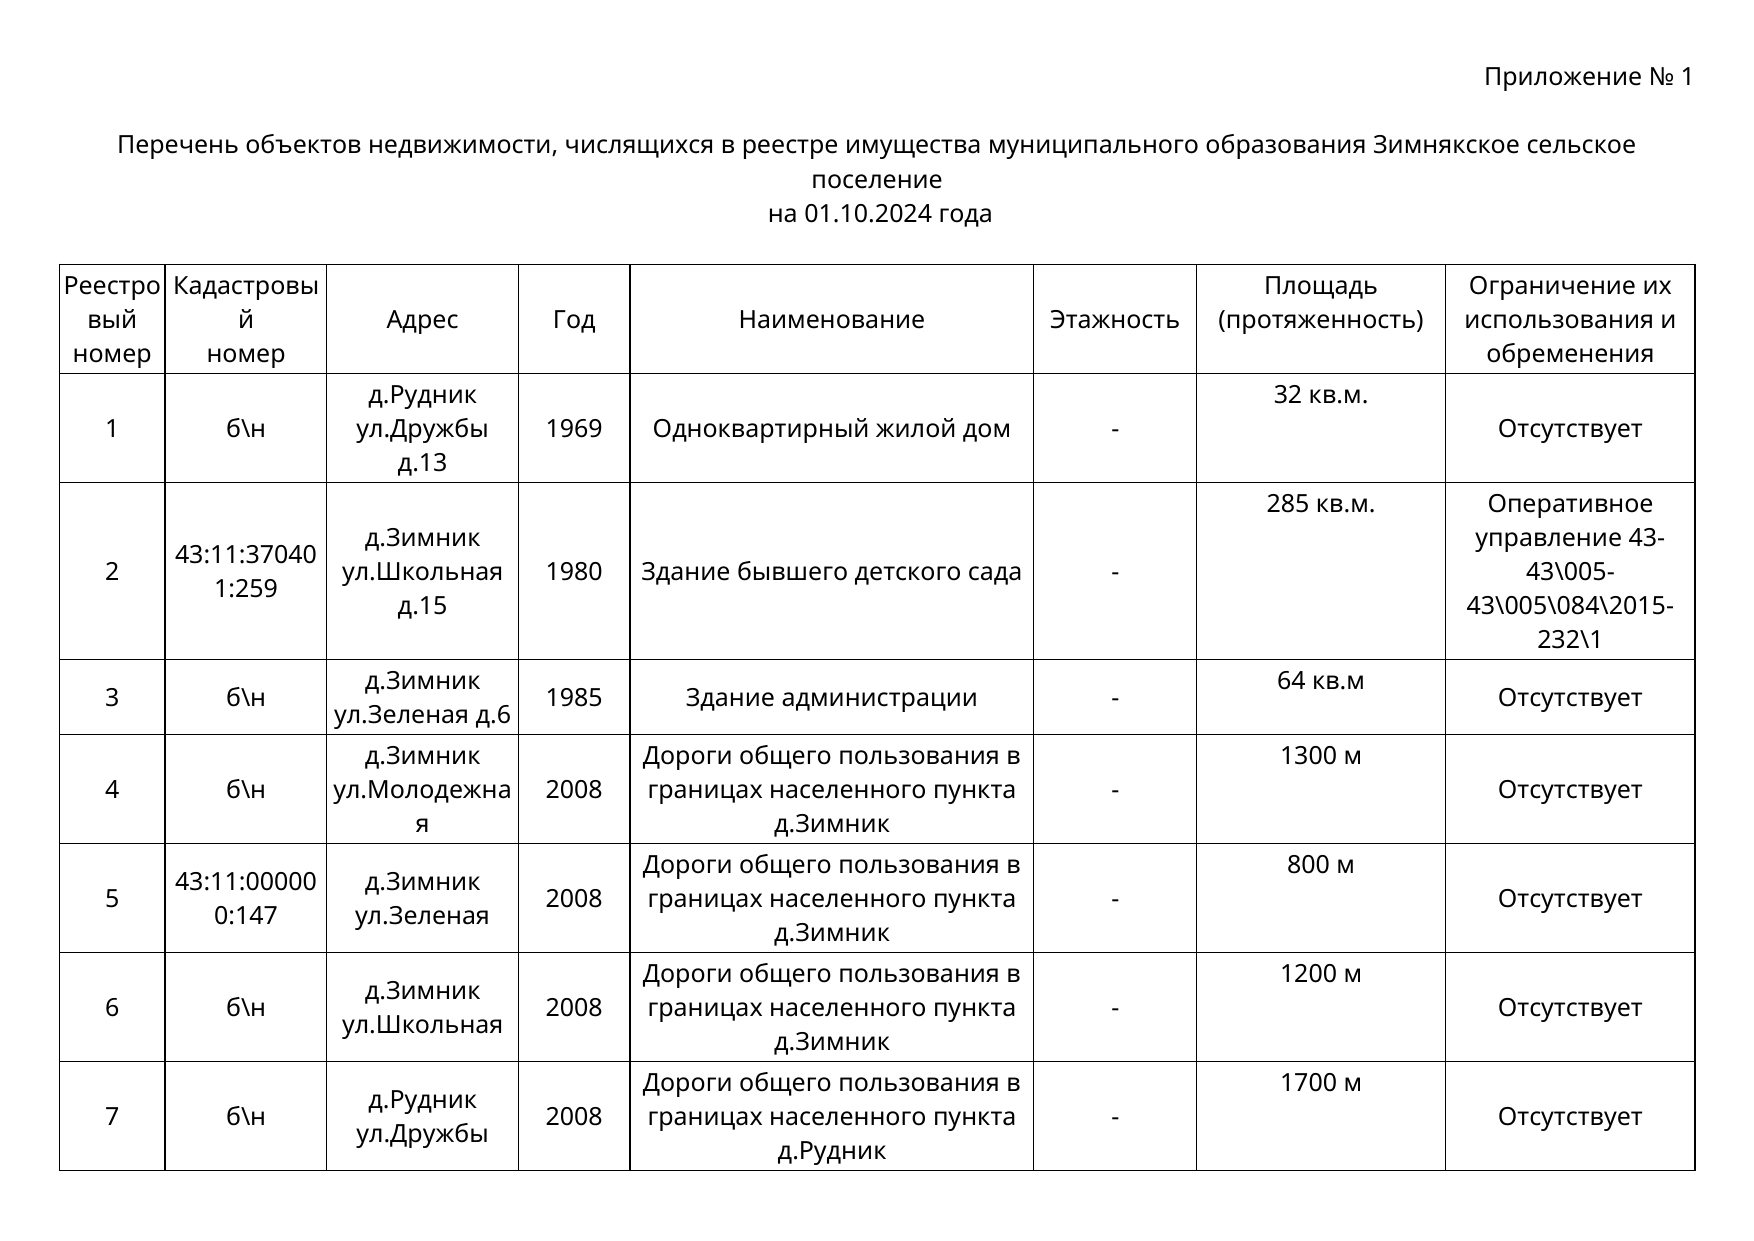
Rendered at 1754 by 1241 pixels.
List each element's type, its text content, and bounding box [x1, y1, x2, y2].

table_cell Отсутствует [1446, 844, 1694, 952]
table_cell Дороги общего пользования в границах населенного пункта д.Рудник [631, 1062, 1033, 1170]
table_header Кадастровый номер [166, 265, 326, 372]
table_cell б\н [166, 660, 326, 734]
table_cell 4 [60, 735, 164, 843]
table_cell 43:11:370401:259 [166, 483, 326, 659]
table_cell 1980 [519, 483, 629, 659]
table_cell б\н [166, 1062, 326, 1170]
table_cell 2 [60, 483, 164, 659]
table_cell д.Зимник ул.Школьная д.15 [327, 483, 518, 659]
text на 01.10.2024 года [59, 195, 1695, 229]
text Перечень объектов недвижимости, числящихся в реестре имущества муниципального образования Зимнякское сельское поселение [59, 127, 1695, 195]
table_cell б\н [166, 735, 326, 843]
table_cell - [1034, 660, 1196, 734]
table_cell 1969 [519, 374, 629, 482]
table_cell - [1034, 844, 1196, 952]
table_cell Здание администрации [631, 660, 1033, 734]
table_cell 2008 [519, 1062, 629, 1170]
table_cell Дороги общего пользования в границах населенного пункта д.Зимник [631, 844, 1033, 952]
table_cell д.Рудник ул.Дружбы д.13 [327, 374, 518, 482]
table_cell Отсутствует [1446, 660, 1694, 734]
table_cell б\н [166, 374, 326, 482]
table_cell - [1034, 735, 1196, 843]
table_header Реестровый номер [60, 265, 164, 372]
table_cell Здание бывшего детского сада [631, 483, 1033, 659]
table_cell - [1034, 483, 1196, 659]
table_cell Дороги общего пользования в границах населенного пункта д.Зимник [631, 735, 1033, 843]
table_cell Отсутствует [1446, 953, 1694, 1061]
table_header Адрес [327, 265, 518, 372]
text Приложение № 1 [59, 59, 1695, 93]
table_cell д.Зимник ул.Зеленая [327, 844, 518, 952]
table_header Этажность [1034, 265, 1196, 372]
table_cell 64 кв.м [1197, 660, 1445, 734]
table_cell 1200 м [1197, 953, 1445, 1061]
table_cell 1700 м [1197, 1062, 1445, 1170]
table_cell 2008 [519, 844, 629, 952]
table_cell 3 [60, 660, 164, 734]
table_cell б\н [166, 953, 326, 1061]
table_header Ограничение их использования и обременения [1446, 265, 1694, 372]
table_cell 1985 [519, 660, 629, 734]
table_cell 1300 м [1197, 735, 1445, 843]
table_cell 285 кв.м. [1197, 483, 1445, 659]
table_cell Оперативное управление 43-43\005-43\005\084\2015-232\1 [1446, 483, 1694, 659]
table_cell 5 [60, 844, 164, 952]
table_cell д.Рудник ул.Дружбы [327, 1062, 518, 1170]
table_header Площадь (протяженность) [1197, 265, 1445, 372]
table_cell - [1034, 374, 1196, 482]
table_cell 7 [60, 1062, 164, 1170]
table_cell 800 м [1197, 844, 1445, 952]
table_cell Отсутствует [1446, 735, 1694, 843]
table_cell - [1034, 1062, 1196, 1170]
table_header Наименование [631, 265, 1033, 372]
table_cell Отсутствует [1446, 1062, 1694, 1170]
table_cell д.Зимник ул.Школьная [327, 953, 518, 1061]
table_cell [631, 953, 1033, 1061]
table_cell 2008 [519, 953, 629, 1061]
table_cell 32 кв.м. [1197, 374, 1445, 482]
table_cell 1 [60, 374, 164, 482]
table_cell д.Зимник ул.Молодежная [327, 735, 518, 843]
table_cell Отсутствует [1446, 374, 1694, 482]
table_cell д.Зимник ул.Зеленая д.6 [327, 660, 518, 734]
table_header Год [519, 265, 629, 372]
table_cell 43:11:000000:147 [166, 844, 326, 952]
table_cell Одноквартирный жилой дом [631, 374, 1033, 482]
table_cell 2008 [519, 735, 629, 843]
table_cell 6 [60, 953, 164, 1061]
table_cell - [1034, 953, 1196, 1061]
